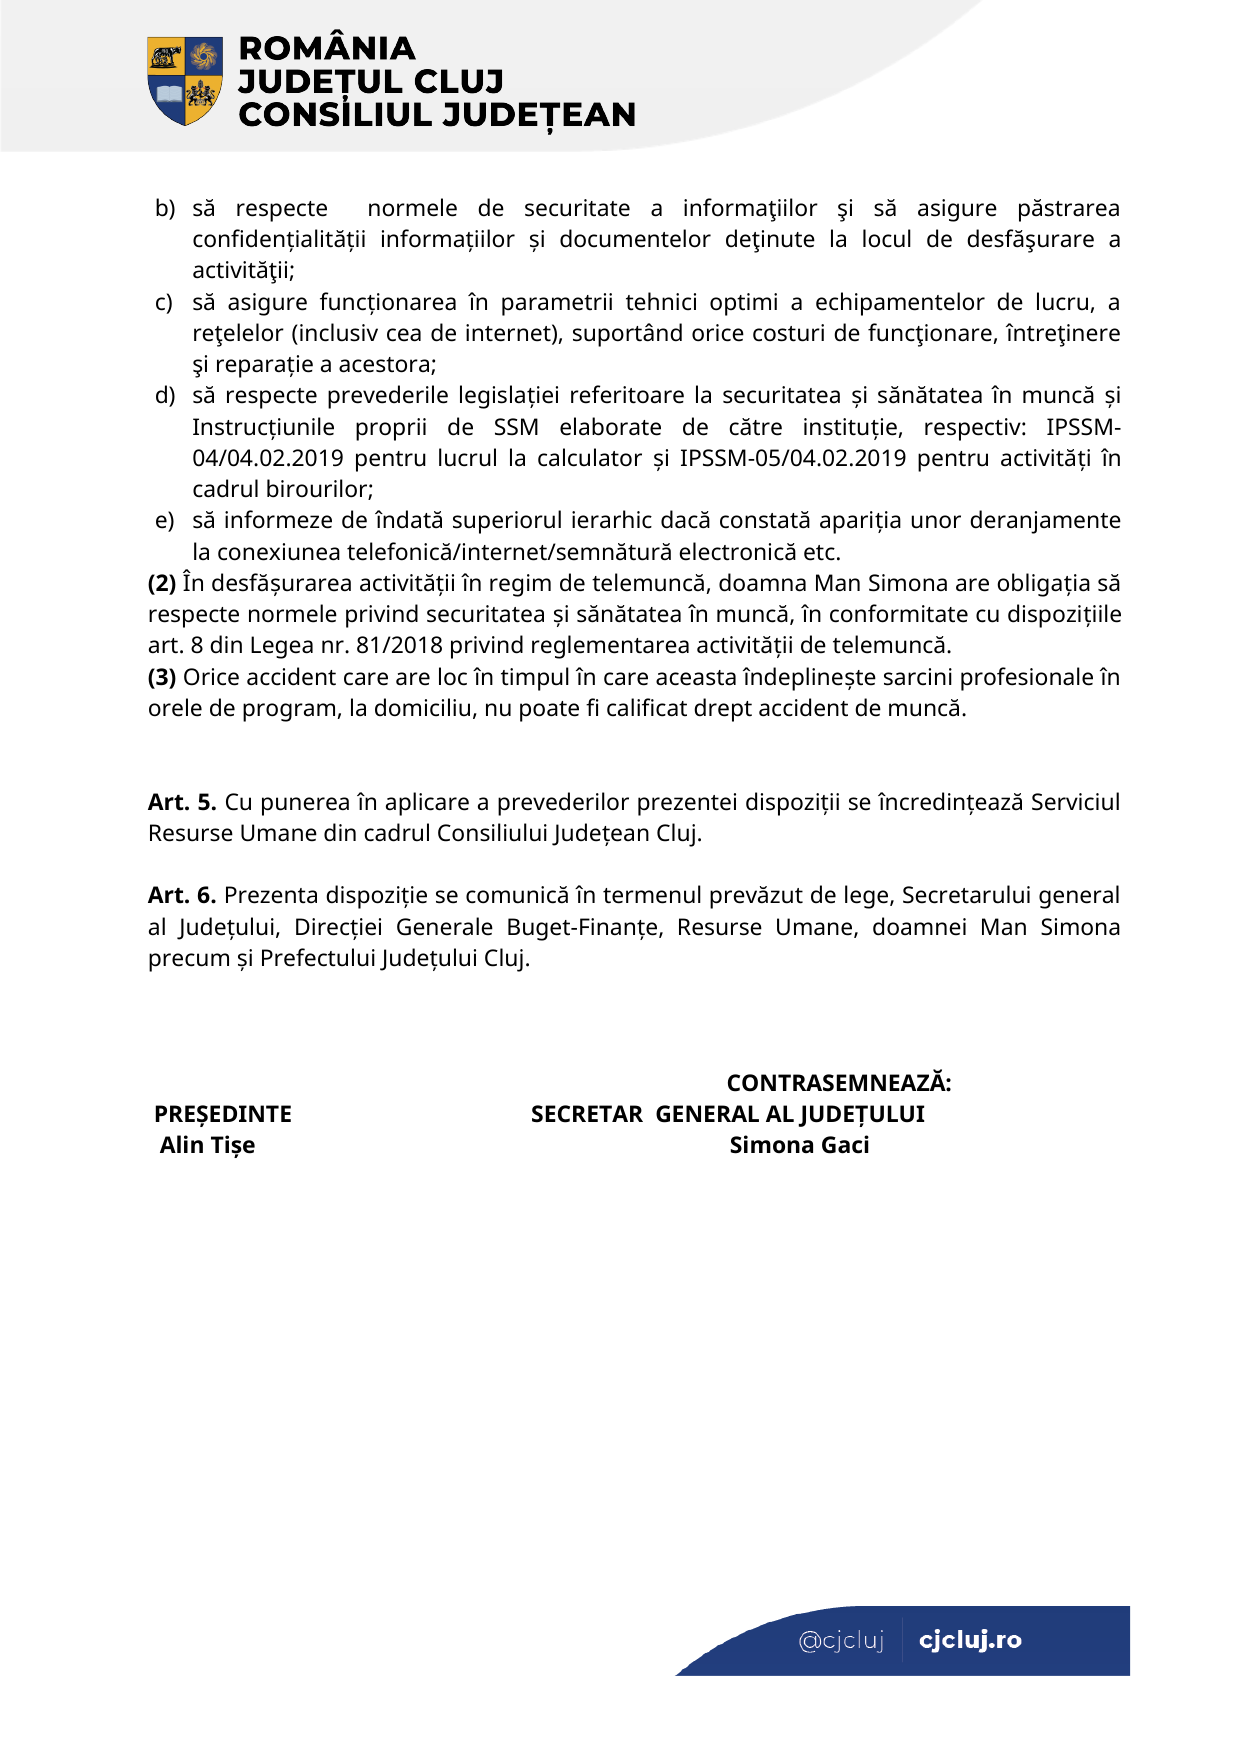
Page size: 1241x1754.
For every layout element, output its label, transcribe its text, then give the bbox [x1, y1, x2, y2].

list să respecte prevederile legislației referitoare la securitatea și sănătatea în muncă și Instrucțiunile proprii de SSM elaborate de către instituție, respectiv: IPSSM-04/04.02.2019 pentru lucrul la calculator și IPSSM-05/04.02.2019 pentru activități în cadrul birourilor; [154, 379, 1122, 504]
text Alin Tișe Simona Gaci [148, 1129, 1134, 1161]
text (3) Orice accident care are loc în timpul în care aceasta îndeplinește sarcini profesionale în orele de program, la domiciliu, nu poate fi calificat drept accident de muncă. [148, 661, 1122, 723]
text (2) În desfășurarea activității în regim de telemuncă, doamna Man Simona are obligația să respecte normele privind securitatea și sănătatea în muncă, în conformitate cu dispozițiile art. 8 din Legea nr. 81/2018 privind reglementarea activității de telemuncă. [148, 567, 1122, 661]
picture [147, 29, 635, 135]
list să asigure funcționarea în parametrii tehnici optimi a echipamentelor de lucru, a reţelelor (inclusiv cea de internet), suportând orice costuri de funcţionare, întreţinere şi reparație a acestora; [154, 286, 1122, 379]
text CONTRASEMNEAZĂ: [148, 1067, 1134, 1098]
text PREŞEDINTE SECRETAR GENERAL AL JUDEŢULUI [148, 1098, 1134, 1129]
text Art. 6. Prezenta dispoziţie se comunică în termenul prevăzut de lege, Secretarului general al Județului, Direcţiei Generale Buget-Finanţe, Resurse Umane, doamnei Man Simona precum și Prefectului Județului Cluj. [148, 879, 1122, 973]
list să respecte normele de securitate a informaţiilor şi să asigure păstrarea confidențialității informațiilor și documentelor deţinute la locul de desfăşurare a activităţii; [154, 192, 1122, 286]
text Art. 5. Cu punerea în aplicare a prevederilor prezentei dispoziţii se încredinţează Serviciul Resurse Umane din cadrul Consiliului Județean Cluj. [148, 786, 1122, 848]
list să informeze de îndată superiorul ierarhic dacă constată apariția unor deranjamente la conexiunea telefonică/internet/semnătură electronică etc. [154, 504, 1122, 567]
picture [674, 1606, 1131, 1676]
